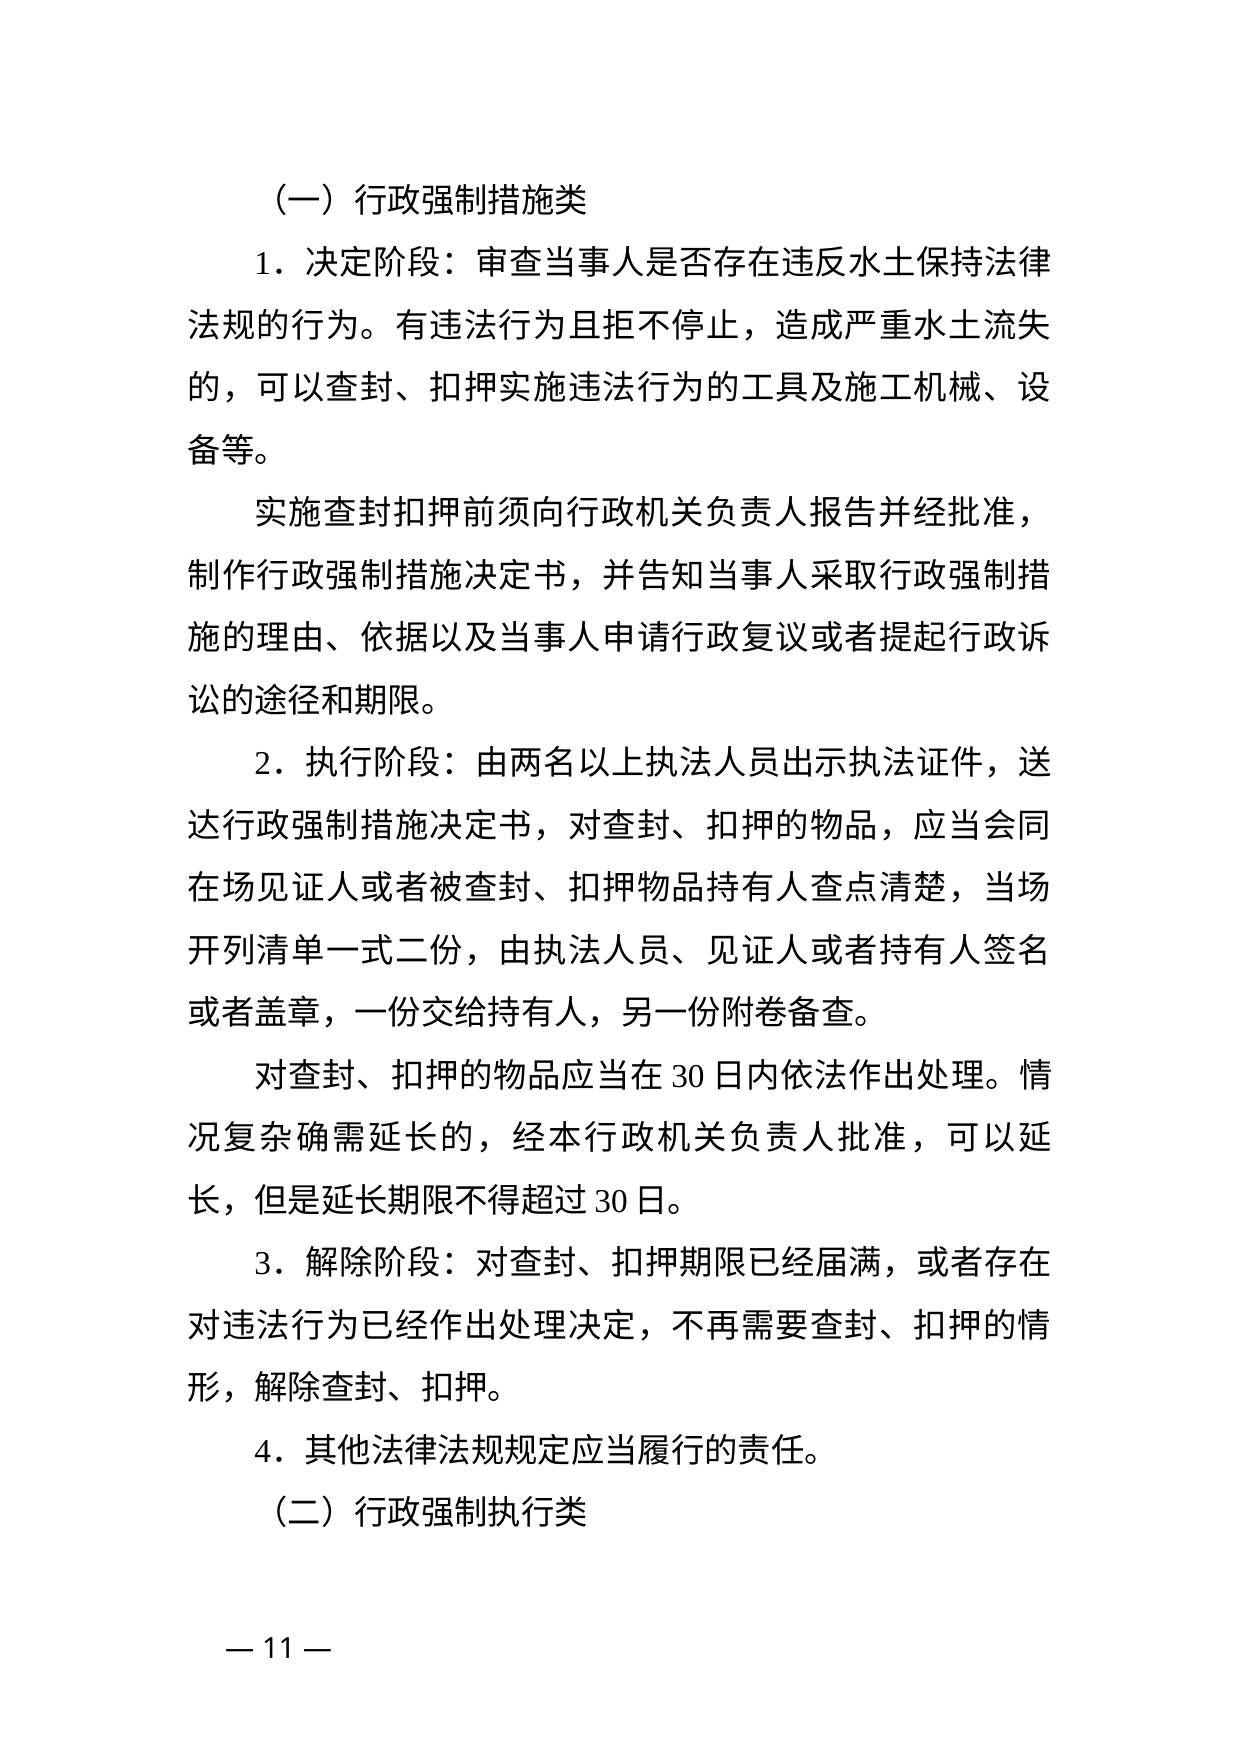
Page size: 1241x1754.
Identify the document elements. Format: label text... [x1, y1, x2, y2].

text 实施查封扣押前须向行政机关负责人报告并经批准，制作行政强制措施决定书，并告知当事人采取行政强制措施的理由、依据以及当事人申请行政复议或者提起行政诉讼的途径和期限。 [187, 474, 1053, 724]
text 对查封、扣押的物品应当在30日内依法作出处理。情况复杂确需延长的，经本行政机关负责人批准，可以延长，但是延长期限不得超过30日。 [187, 1037, 1053, 1224]
text （二）行政强制执行类 [187, 1474, 1053, 1537]
text 3．解除阶段：对查封、扣押期限已经届满，或者存在对违法行为已经作出处理决定，不再需要查封、扣押的情形，解除查封、扣押。 [187, 1224, 1053, 1412]
text 2．执行阶段：由两名以上执法人员出示执法证件，送达行政强制措施决定书，对查封、扣押的物品，应当会同在场见证人或者被查封、扣押物品持有人查点清楚，当场开列清单一式二份，由执法人员、见证人或者持有人签名或者盖章，一份交给持有人，另一份附卷备查。 [187, 724, 1053, 1037]
text 1．决定阶段：审查当事人是否存在违反水土保持法律法规的行为。有违法行为且拒不停止，造成严重水土流失的，可以查封、扣押实施违法行为的工具及施工机械、设备等。 [187, 224, 1053, 474]
text （一）行政强制措施类 [187, 162, 1053, 224]
text 4．其他法律法规规定应当履行的责任。 [187, 1412, 1053, 1474]
